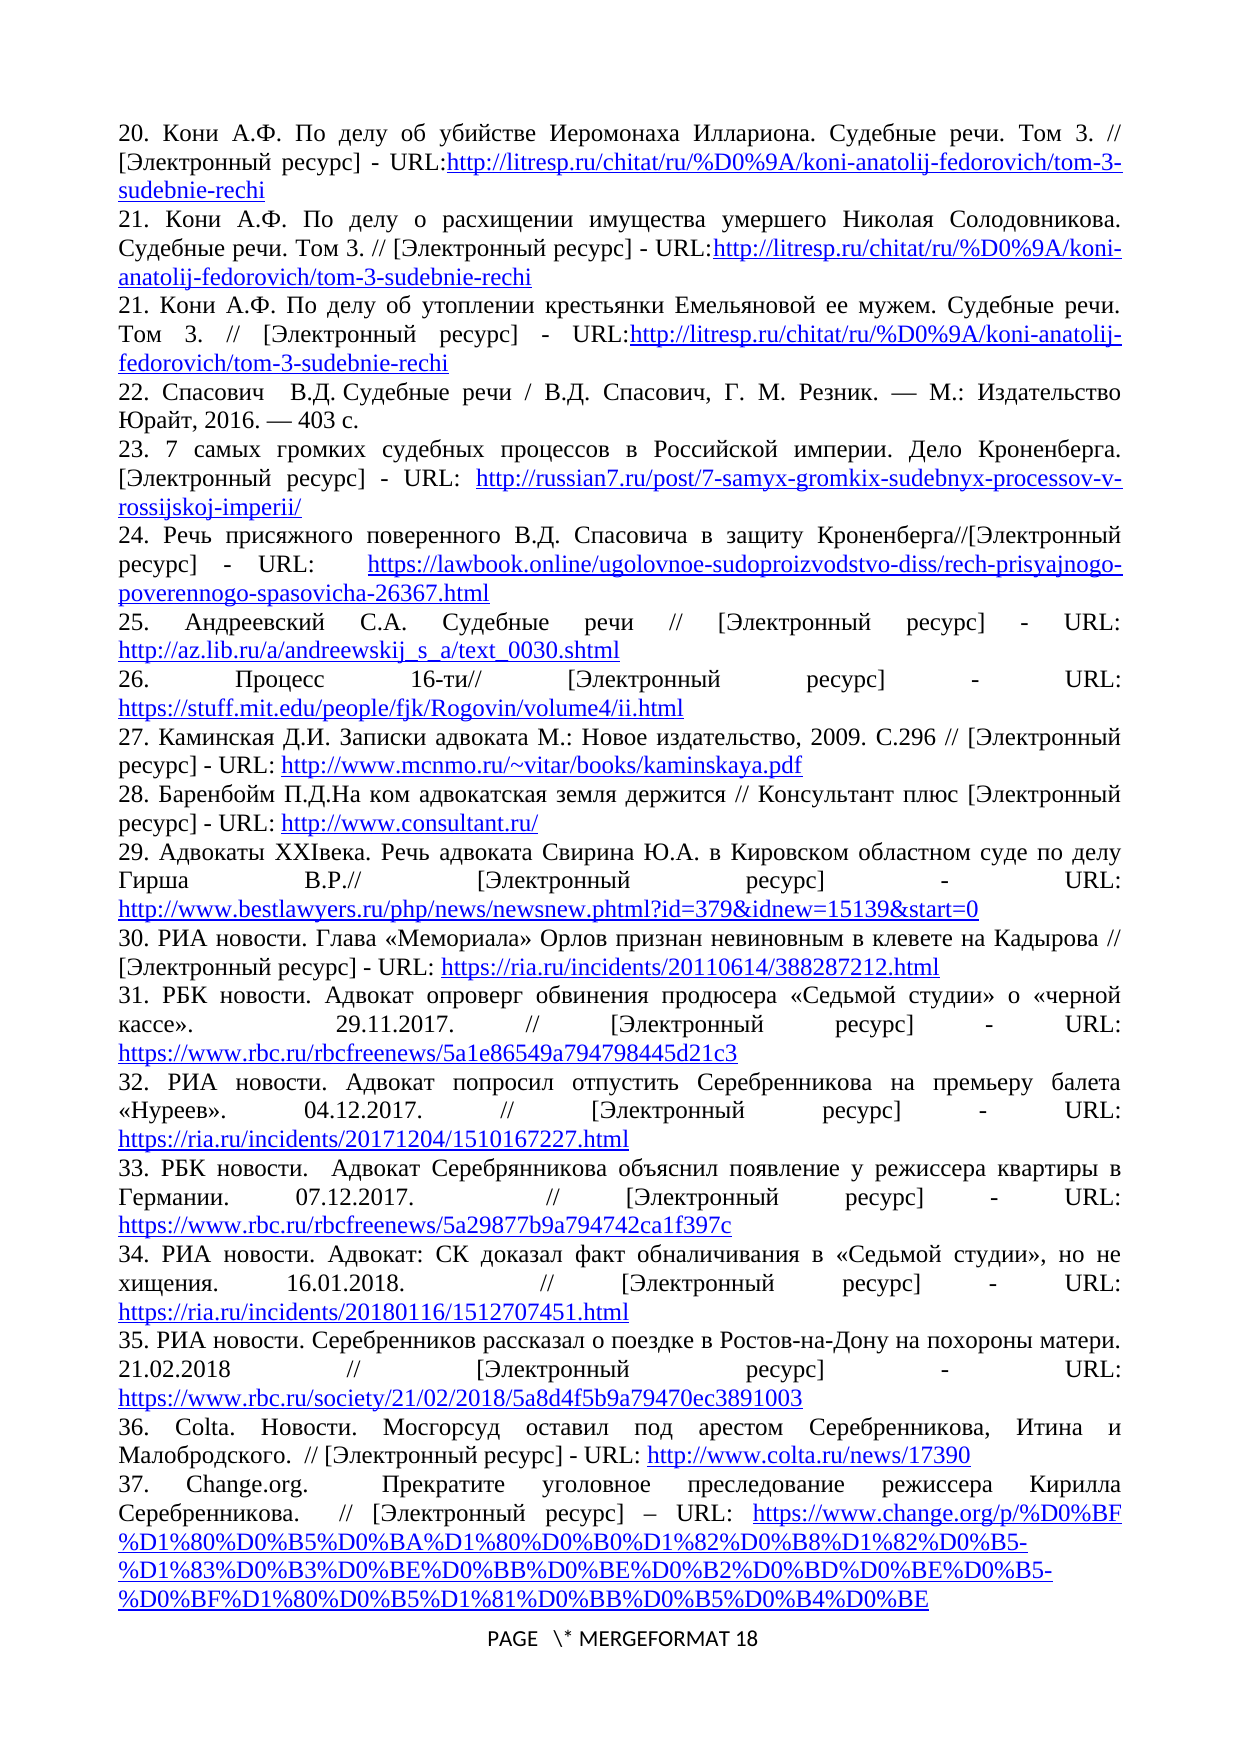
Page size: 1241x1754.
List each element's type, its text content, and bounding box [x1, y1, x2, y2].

text 20. Кони А.Ф. По делу об убийстве Иеромонаха Иллариона. Судебные речи. Том 3. // [Электронный ресурс] - URL:http://litresp.ru/chitat/ru/%D0%9A/koni-anatolij-fedorovich/tom-3-sudebnie-rechi [118, 118, 1122, 204]
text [118, 1469, 1122, 1613]
text 28. Баренбойм П.Д.На ком адвокатская земля держится // Консультант плюс [Электронный ресурс] - URL: http://www.consultant.ru/ [118, 779, 1122, 837]
text 32. РИА новости. Адвокат попросил отпустить Серебренникова на премьеру балета «Нуреев». 04.12.2017. // [Электронный ресурс] - URL: https://ria.ru/incidents/20171204/1510167227.html [118, 1067, 1122, 1153]
text 33. РБК новости. Адвокат Серебрянникова объяснил появление у режиссера квартиры в Германии. 07.12.2017. // [Электронный ресурс] - URL: https://www.rbc.ru/rbcfreenews/5a29877b9a794742ca1f397c [118, 1153, 1122, 1239]
text 30. РИА новости. Глава «Мемориала» Орлов признан невиновным в клевете на Кадырова // [Электронный ресурс] - URL: https://ria.ru/incidents/20110614/388287212.html [118, 923, 1122, 981]
text 21. Кони А.Ф. По делу о расхищении имущества умершего Николая Солодовникова. Судебные речи. Том 3. // [Электронный ресурс] - URL:http://litresp.ru/chitat/ru/%D0%9A/koni-anatolij-fedorovich/tom-3-sudebnie-rechi [118, 204, 1122, 291]
text 34. РИА новости. Адвокат: СК доказал факт обналичивания в «Седьмой студии», но не хищения. 16.01.2018. // [Электронный ресурс] - URL: https://ria.ru/incidents/20180116/1512707451.html [118, 1239, 1122, 1326]
text 29. Адвокаты XXIвека. Речь адвоката Свирина Ю.А. в Кировском областном суде по делу Гирша В.Р.// [Электронный ресурс] - URL: http://www.bestlawyers.ru/php/news/newsnew.phtml?id=379&idnew=15139&start=0 [118, 837, 1122, 923]
text 26. Процесс 16-ти// [Электронный ресурс] - URL: https://stuff.mit.edu/people/fjk/Rogovin/volume4/ii.html [118, 664, 1122, 722]
text 36. Colta. Новости. Мосгорсуд оставил под арестом Серебренникова, Итина и Малобродского. // [Электронный ресурс] - URL: http://www.colta.ru/news/17390 [118, 1412, 1122, 1469]
text 27. Каминская Д.И. Записки адвоката М.: Новое издательство, 2009. С.296 // [Электронный ресурс] - URL: http://www.mcnmo.ru/~vitar/books/kaminskaya.pdf [118, 722, 1122, 779]
text 35. РИА новости. Серебренников рассказал о поездке в Ростов-на-Дону на похороны матери. 21.02.2018 // [Электронный ресурс] - URL: https://www.rbc.ru/society/21/02/2018/5a8d4f5b9a79470ec3891003 [118, 1326, 1122, 1412]
text 23. 7 самых громких судебных процессов в Российской империи. Дело Кроненберга. [Электронный ресурс] - URL: http://russian7.ru/post/7-samyx-gromkix-sudebnyx-processov-v-rossijskoj-imperii/ [118, 434, 1122, 521]
text 21. Кони А.Ф. По делу об утоплении крестьянки Емельяновой ее мужем. Судебные речи. Том 3. // [Электронный ресурс] - URL:http://litresp.ru/chitat/ru/%D0%9A/koni-anatolij-fedorovich/tom-3-sudebnie-rechi [118, 291, 1122, 377]
text 31. РБК новости. Адвокат опроверг обвинения продюсера «Седьмой студии» о «черной кассе». 29.11.2017. // [Электронный ресурс] - URL: https://www.rbc.ru/rbcfreenews/5a1e86549a794798445d21c3 [118, 981, 1122, 1067]
text 24. Речь присяжного поверенного В.Д. Спасовича в защиту Кроненберга//[Электронный ресурс] - URL: https://lawbook.online/ugolovnoe-sudoproizvodstvo-diss/rech-prisyajnogo-poverennogo-spasovicha-26367.html [118, 521, 1122, 607]
text 25. Андреевский С.А. Судебные речи // [Электронный ресурс] - URL: http://az.lib.ru/a/andreewskij_s_a/text_0030.shtml [118, 607, 1122, 664]
text 22. Спасович В.Д. Судебные речи / В.Д. Спасович, Г. М. Резник. — М.: Издательство Юрайт, 2016. — 403 с. [118, 377, 1122, 434]
